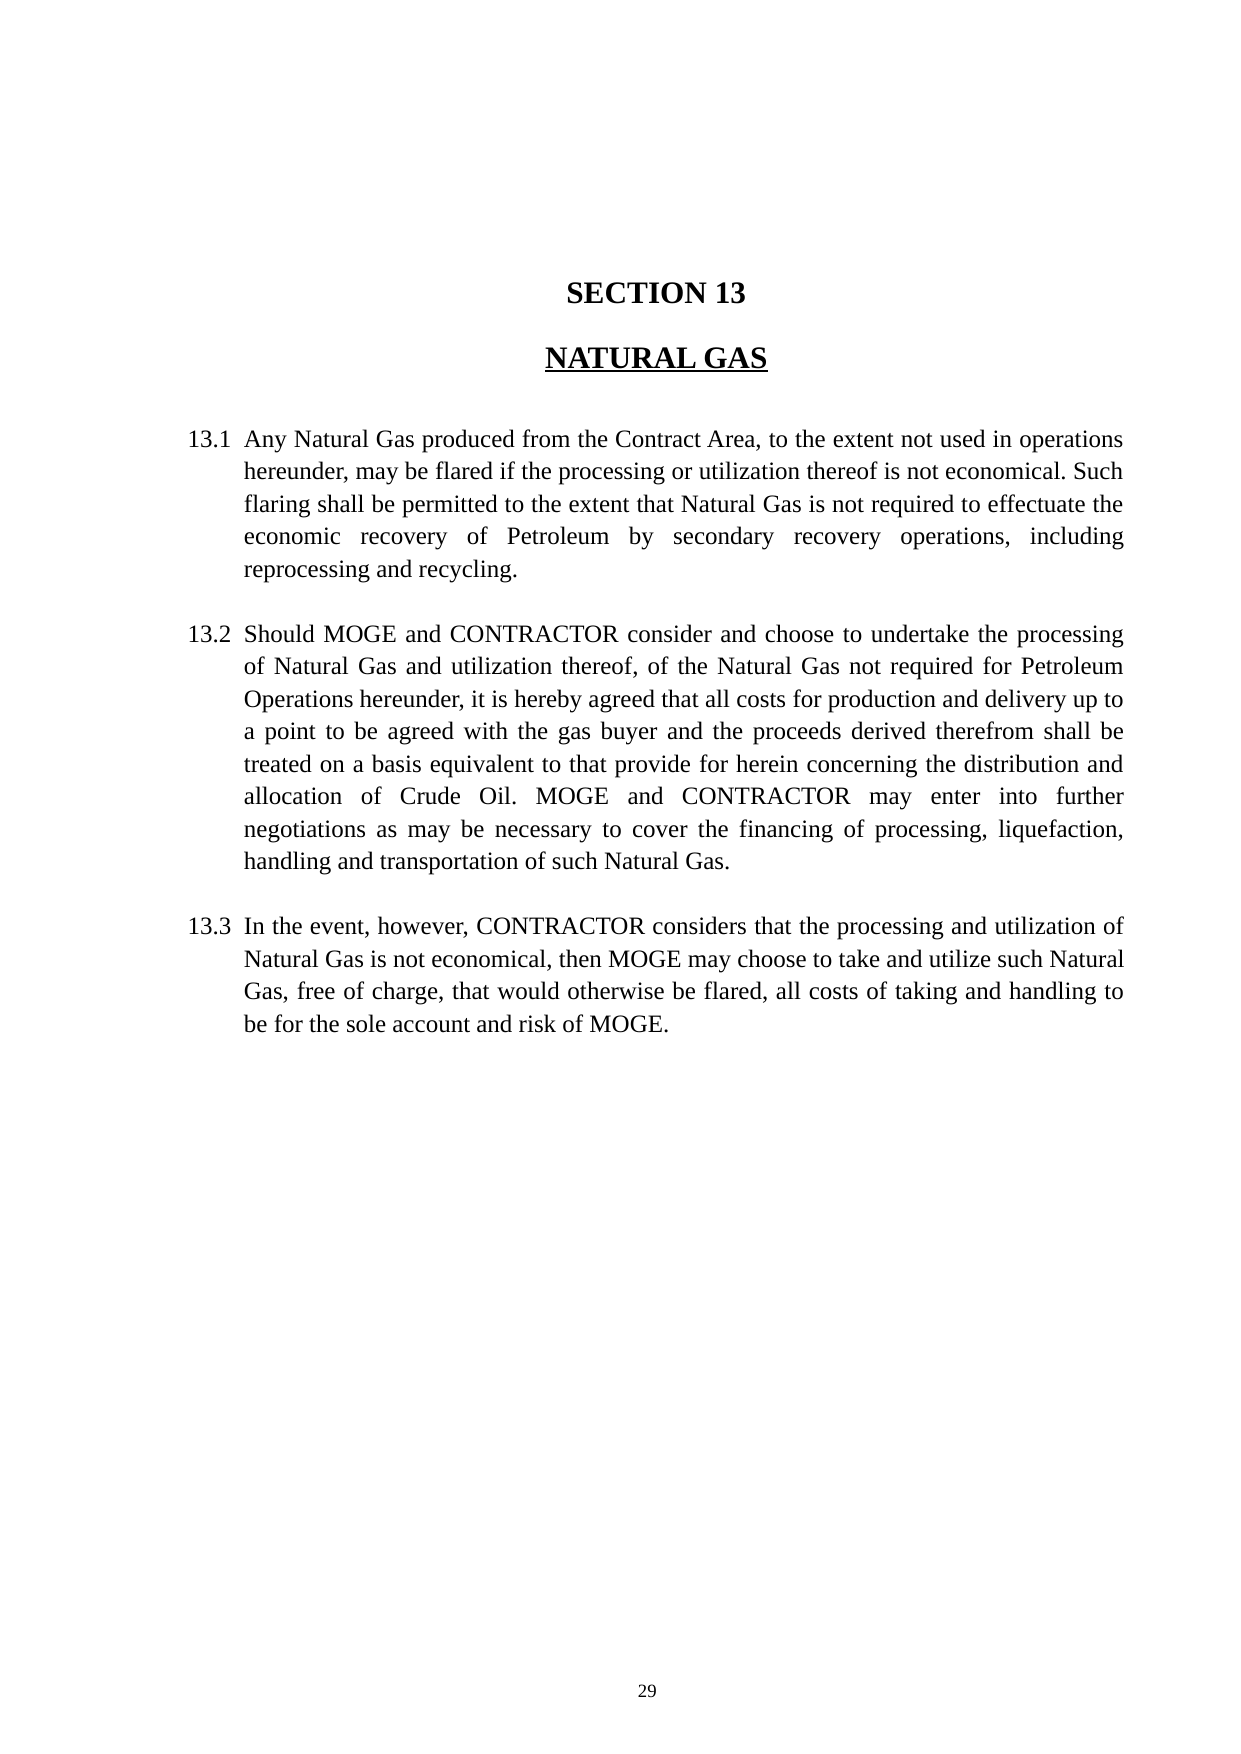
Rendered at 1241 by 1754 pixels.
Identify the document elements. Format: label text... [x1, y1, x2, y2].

text SECTION 13 [187, 259, 1125, 324]
text NATURAL GAS [187, 324, 1125, 389]
text 13.3 In the event, however, CONTRACTOR considers that the processing and utilization of Natural Gas is not economical, then MOGE may choose to take and utilize such Natural Gas, free of charge, that would otherwise be flared, all costs of taking and handling to be for the sole account and risk of MOGE. [187, 909, 1125, 1039]
text 13.1 Any Natural Gas produced from the Contract Area, to the extent not used in operations hereunder, may be flared if the processing or utilization thereof is not economical. Such flaring shall be permitted to the extent that Natural Gas is not required to effectuate the economic recovery of Petroleum by secondary recovery operations, including reprocessing and recycling. [187, 422, 1125, 584]
text 13.2 Should MOGE and CONTRACTOR consider and choose to undertake the processing of Natural Gas and utilization thereof, of the Natural Gas not required for Petroleum Operations hereunder, it is hereby agreed that all costs for production and delivery up to a point to be agreed with the gas buyer and the proceeds derived therefrom shall be treated on a basis equivalent to that provide for herein concerning the distribution and allocation of Crude Oil. MOGE and CONTRACTOR may enter into further negotiations as may be necessary to cover the financing of processing, liquefaction, handling and transportation of such Natural Gas. [187, 617, 1125, 877]
